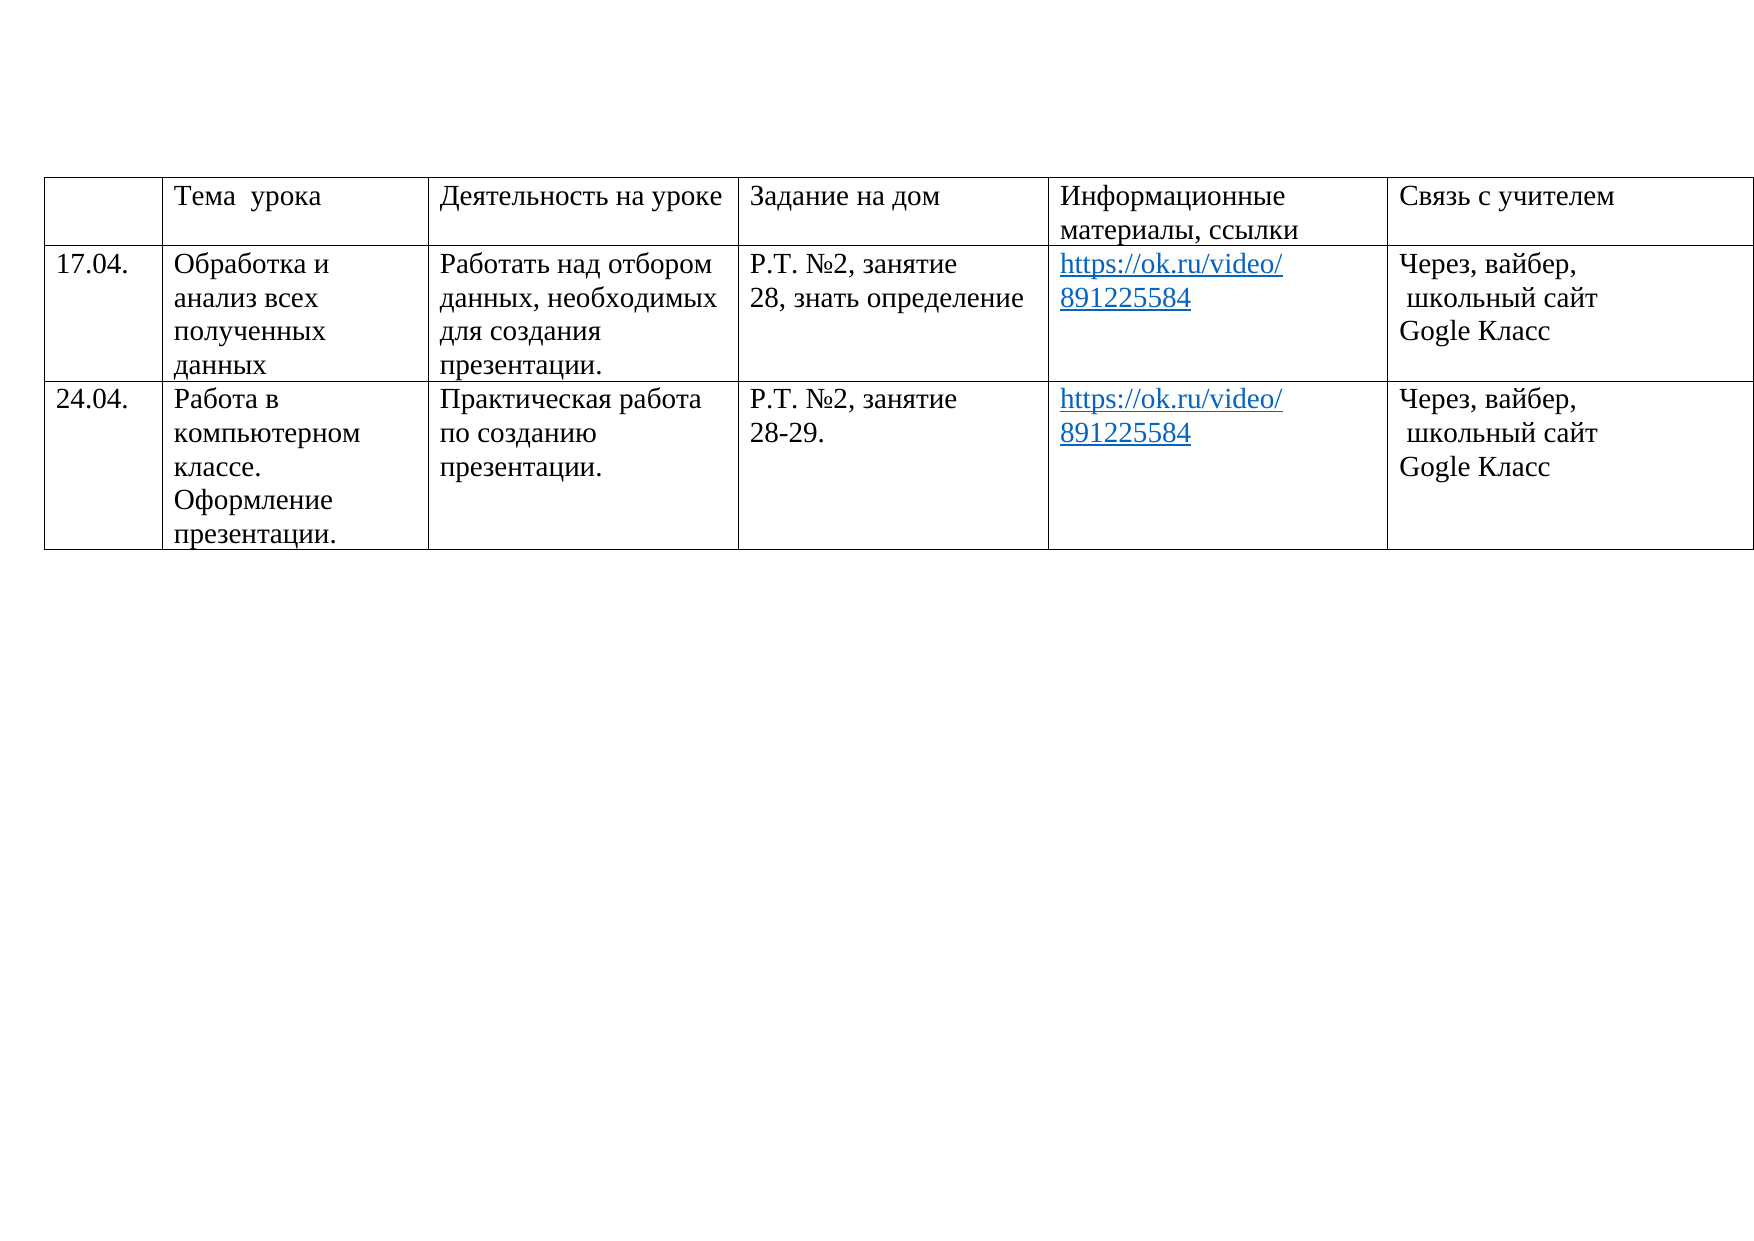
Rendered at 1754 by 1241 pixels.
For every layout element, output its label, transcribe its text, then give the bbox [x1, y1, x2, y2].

table_cell Через, вайбер, школьный сайт Gogle Класс [1388, 246, 1753, 381]
table_header [45, 178, 162, 245]
table_header Деятельность на уроке [429, 178, 738, 245]
table_cell Р.Т. №2, занятие 28-29. [739, 382, 1048, 549]
table_header Задание на дом [739, 178, 1048, 245]
table_cell https://ok.ru/video/891225584 [1049, 382, 1387, 549]
table_cell 24.04. [45, 382, 162, 549]
table_cell Р.Т. №2, занятие 28, знать определение [739, 246, 1048, 381]
table_cell Работа в компьютерном классе. Оформление презентации. [163, 382, 428, 549]
table_cell 17.04. [45, 246, 162, 381]
table_cell Через, вайбер, школьный сайт Gogle Класс [1388, 382, 1753, 549]
table_header Связь с учителем [1388, 178, 1753, 245]
table_header Тема урока [163, 178, 428, 245]
table_cell Практическая работа по созданию презентации. [429, 382, 738, 549]
table_cell Обработка и анализ всех полученных данных [163, 246, 428, 381]
table_cell Работать над отбором данных, необходимых для создания презентации. [429, 246, 738, 381]
table_cell https://ok.ru/video/891225584 [1049, 246, 1387, 381]
table_header Информационные материалы, ссылки [1049, 178, 1387, 245]
